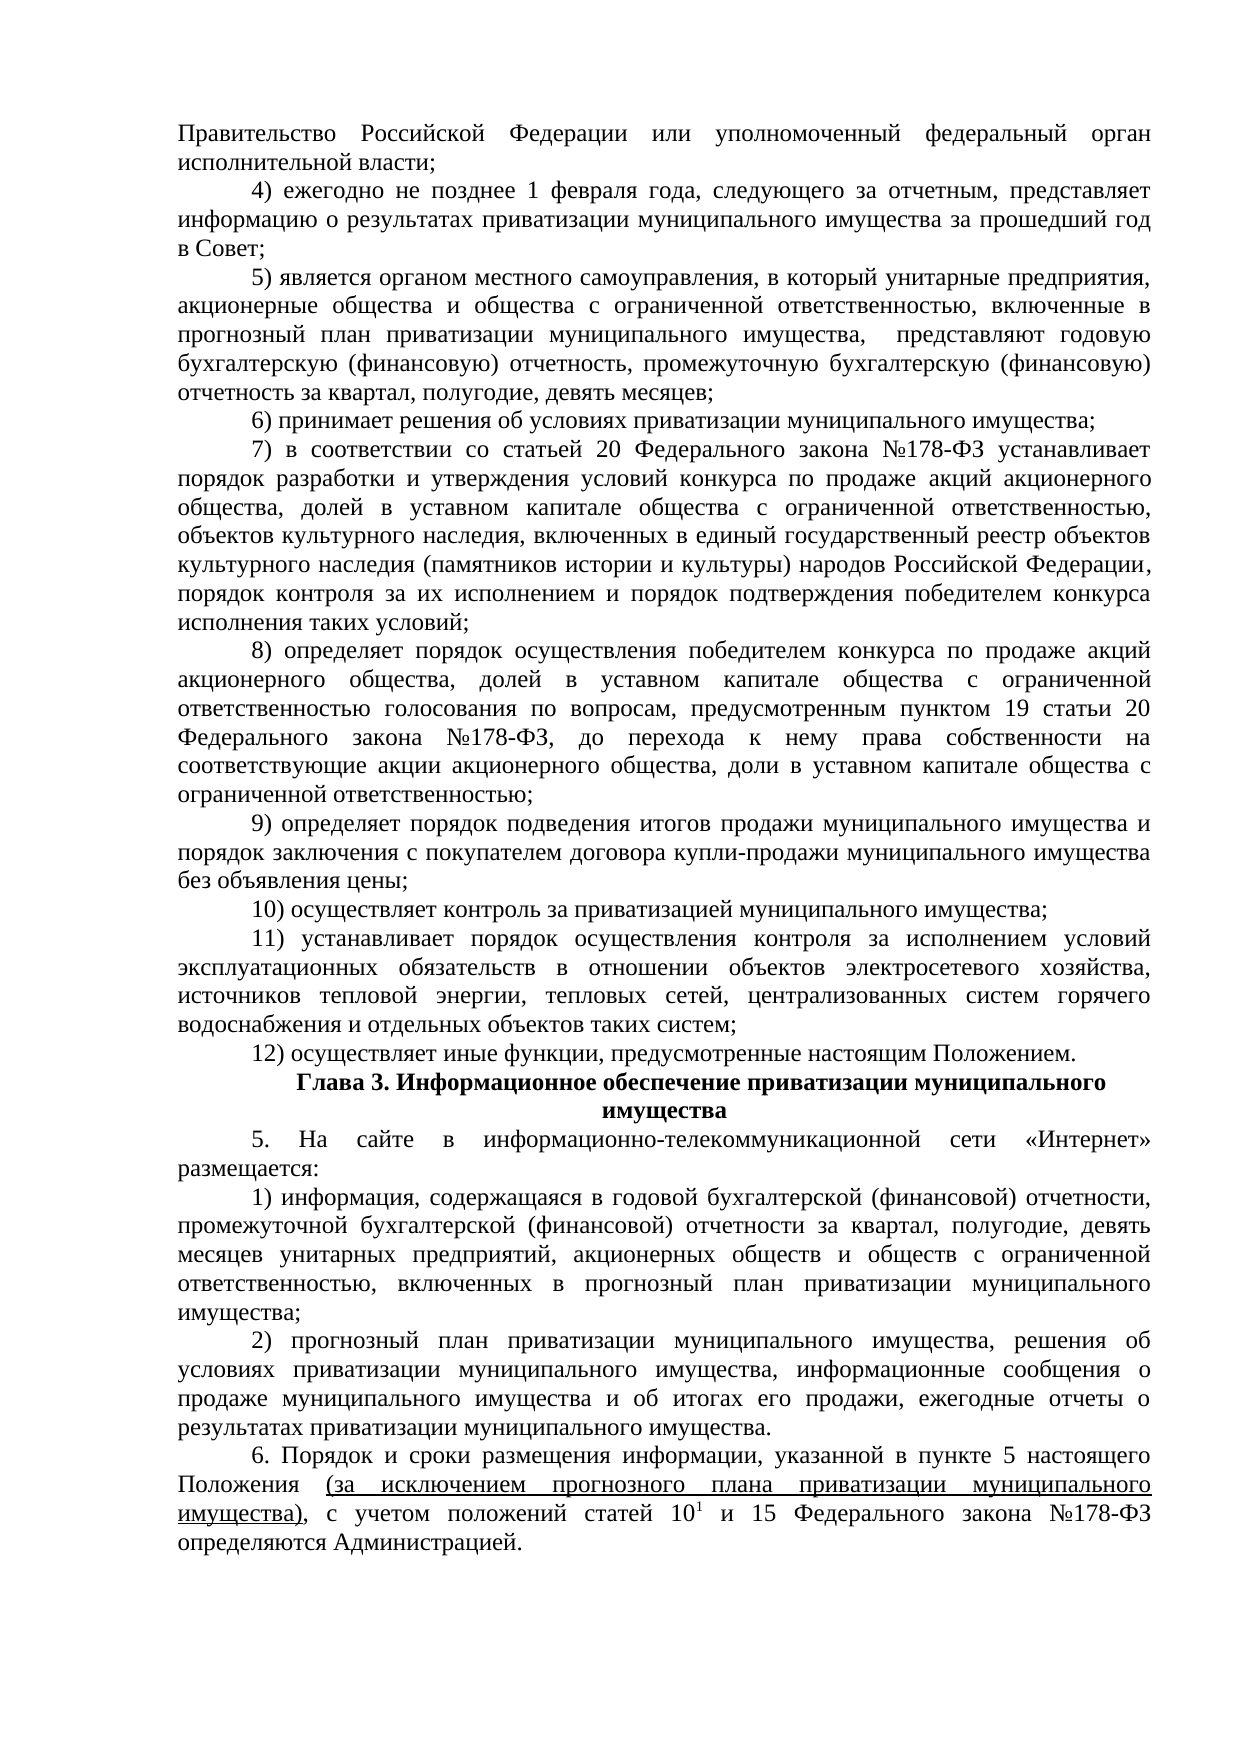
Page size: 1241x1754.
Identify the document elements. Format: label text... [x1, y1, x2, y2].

text Глава 3. Информационное обеспечение приватизации муниципального имущества [177, 1067, 1152, 1124]
text 12) осуществляет иные функции, предусмотренные настоящим Положением. [177, 1038, 1152, 1067]
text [177, 118, 1152, 176]
text 6) принимает решения об условиях приватизации муниципального имущества; [177, 406, 1152, 434]
text 8) определяет порядок осуществления победителем конкурса по продаже акций акционерного общества, долей в уставном капитале общества с ограниченной ответственностью голосования по вопросам, предусмотренным пунктом 19 статьи 20 Федерального закона №178-ФЗ, до перехода к нему права собственности на соответствующие акции акционерного общества, доли в уставном капитале общества с ограниченной ответственностью; [177, 636, 1152, 808]
text 9) определяет порядок подведения итогов продажи муниципального имущества и порядок заключения с покупателем договора купли-продажи муниципального имущества без объявления цены; [177, 808, 1152, 894]
text 1) информация, содержащаяся в годовой бухгалтерской (финансовой) отчетности, промежуточной бухгалтерской (финансовой) отчетности за квартал, полугодие, девять месяцев унитарных предприятий, акционерных обществ и обществ с ограниченной ответственностью, включенных в прогнозный план приватизации муниципального имущества; [177, 1182, 1152, 1326]
text 5. На сайте в информационно-телекоммуникационной сети «Интернет» размещается: [177, 1124, 1152, 1182]
text 2) прогнозный план приватизации муниципального имущества, решения об условиях приватизации муниципального имущества, информационные сообщения о продаже муниципального имущества и об итогах его продажи, ежегодные отчеты о результатах приватизации муниципального имущества. [177, 1326, 1152, 1441]
text 4) ежегодно не позднее 1 февраля года, следующего за отчетным, представляет информацию о результатах приватизации муниципального имущества за прошедший год в Совет; [177, 176, 1152, 262]
text 6. Порядок и сроки размещения информации, указанной в пункте 5 настоящего Положения (за исключением прогнозного плана приватизации муниципального имущества), с учетом положений статей 101 и 15 Федерального закона №178-ФЗ определяются Администрацией. [177, 1441, 1152, 1556]
text 11) устанавливает порядок осуществления контроля за исполнением условий эксплуатационных обязательств в отношении объектов электросетевого хозяйства, источников тепловой энергии, тепловых сетей, централизованных систем горячего водоснабжения и отдельных объектов таких систем; [177, 923, 1152, 1038]
text 10) осуществляет контроль за приватизацией муниципального имущества; [177, 894, 1152, 923]
text 7) в соответствии со статьей 20 Федерального закона №178-ФЗ устанавливает порядок разработки и утверждения условий конкурса по продаже акций акционерного общества, долей в уставном капитале общества с ограниченной ответственностью, объектов культурного наследия, включенных в единый государственный реестр объектов культурного наследия (памятников истории и культуры) народов Российской Федерации, порядок контроля за их исполнением и порядок подтверждения победителем конкурса исполнения таких условий; [177, 434, 1152, 636]
text 5) является органом местного самоуправления, в который унитарные предприятия, акционерные общества и общества с ограниченной ответственностью, включенные в прогнозный план приватизации муниципального имущества, представляют годовую бухгалтерскую (финансовую) отчетность, промежуточную бухгалтерскую (финансовую) отчетность за квартал, полугодие, девять месяцев; [177, 262, 1152, 406]
